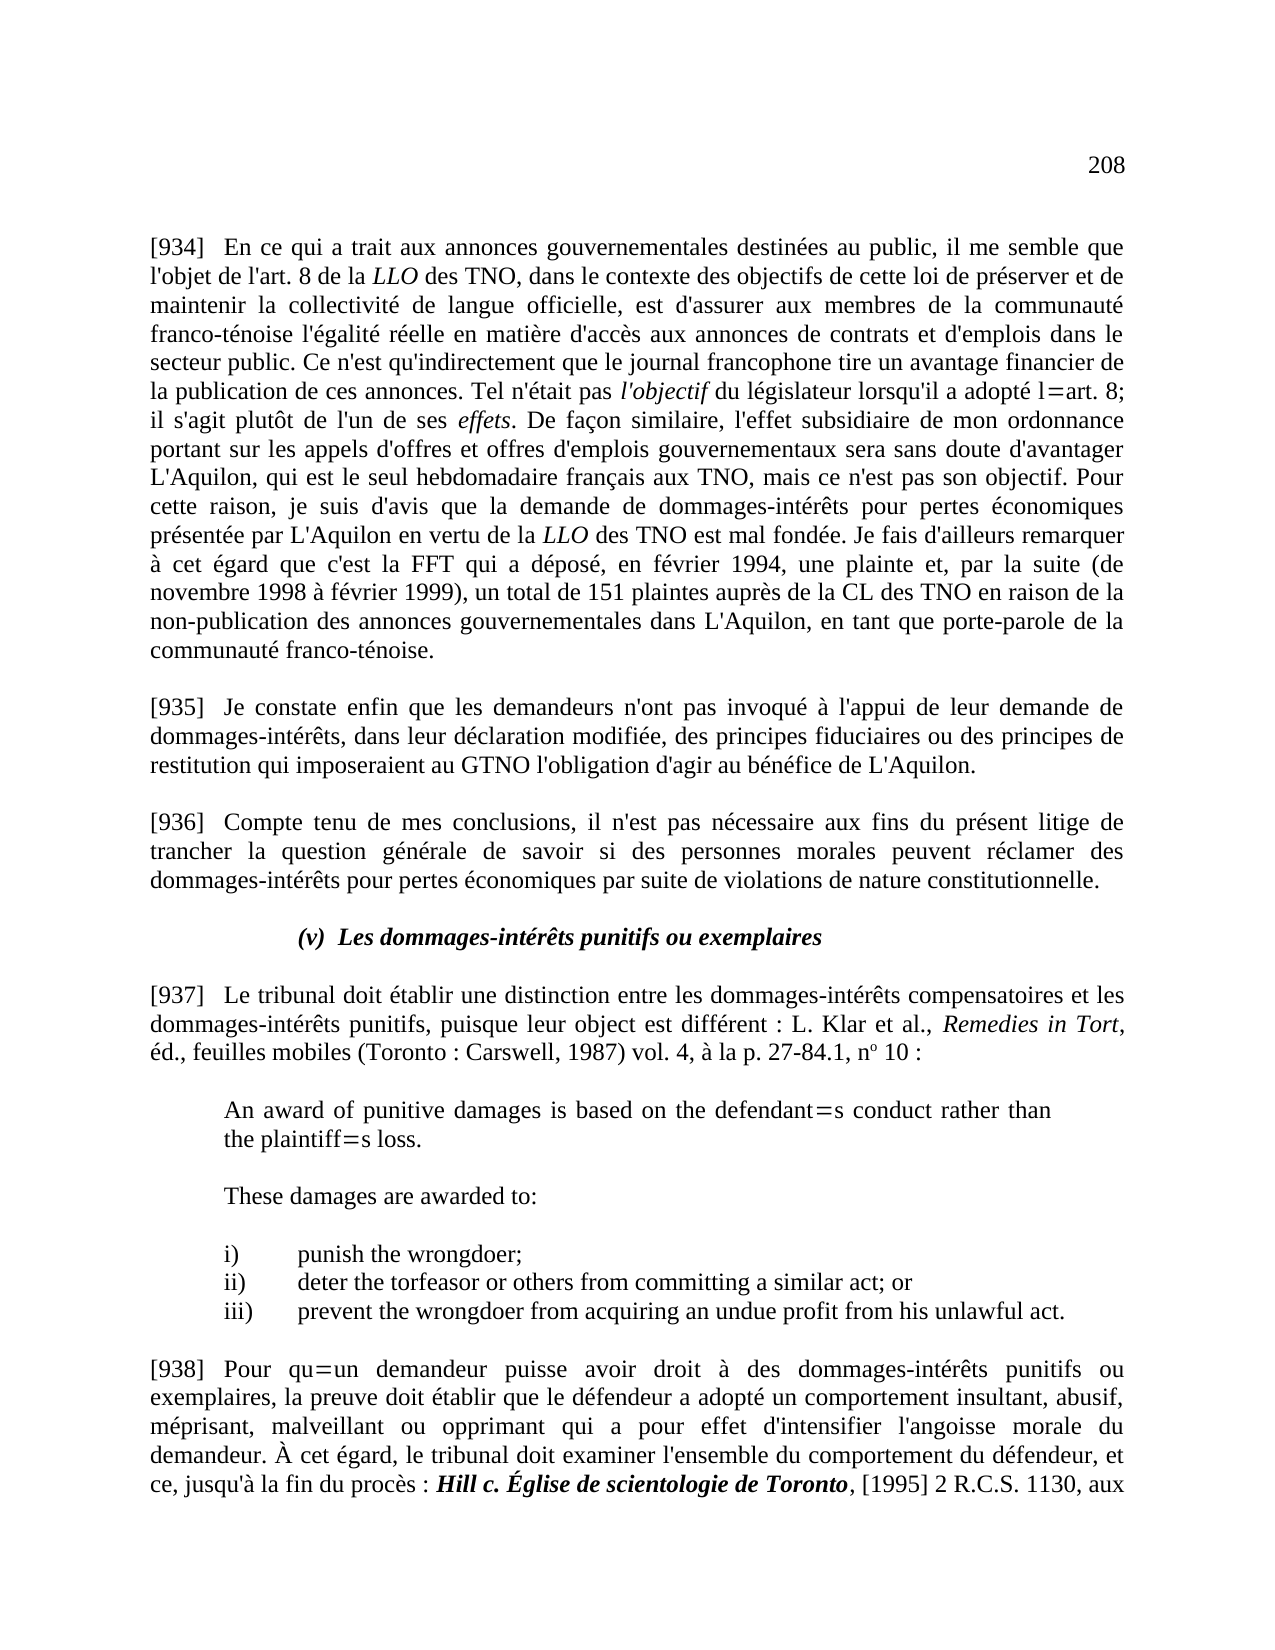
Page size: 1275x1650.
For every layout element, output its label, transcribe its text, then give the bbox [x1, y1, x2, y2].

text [150, 1354, 1125, 1497]
text Le tribunal doit établir une distinction entre les dommages-intérêts compensatoires et les dommages-intérêts punitifs, puisque leur object est différent : L. Klar et al., Remedies in Tort, éd., feuilles mobiles (Toronto : Carswell, 1987) vol. 4, à la p. 27-84.1, no 10 : [150, 980, 1125, 1066]
text iii) prevent the wrongdoer from acquiring an undue profit from his unlawful act. [224, 1296, 1125, 1325]
text En ce qui a trait aux annonces gouvernementales destinées au public, il me semble que l'objet de l'art. 8 de la LLO des TNO, dans le contexte des objectifs de cette loi de préserver et de maintenir la collectivité de langue officielle, est d'assurer aux membres de la communauté franco-ténoise l'égalité réelle en matière d'accès aux annonces de contrats et d'emplois dans le secteur public. Ce n'est qu'indirectement que le journal francophone tire un avantage financier de la publication de ces annonces. Tel n'était pas l'objectif du législateur lorsqu'il a adopté lart. 8; il s'agit plutôt de l'un de ses effets. De façon similaire, l'effet subsidiaire de mon ordonnance portant sur les appels d'offres et offres d'emplois gouvernementaux sera sans doute d'avantager L'Aquilon, qui est le seul hebdomadaire français aux TNO, mais ce n'est pas son objectif. Pour cette raison, je suis d'avis que la demande de dommages-intérêts pour pertes économiques présentée par L'Aquilon en vertu de la LLO des TNO est mal fondée. Je fais d'ailleurs remarquer à cet égard que c'est la FFT qui a déposé, en février 1994, une plainte et, par la suite (de novembre 1998 à février 1999), un total de 151 plaintes auprès de la CL des TNO en raison de la non-publication des annonces gouvernementales dans L'Aquilon, en tant que porte-parole de la communauté franco-ténoise. [150, 232, 1125, 664]
text ii) deter the torfeasor or others from committing a similar act; or [224, 1267, 1125, 1296]
text These damages are awarded to: [150, 1181, 1125, 1210]
text Compte tenu de mes conclusions, il n'est pas nécessaire aux fins du présent litige de trancher la question générale de savoir si des personnes morales peuvent réclamer des dommages-intérêts pour pertes économiques par suite de violations de nature constitutionnelle. [150, 807, 1125, 894]
text (v) Les dommages-intérêts punitifs ou exemplaires [297, 922, 1125, 951]
text Je constate enfin que les demandeurs n'ont pas invoqué à l'appui de leur demande de dommages-intérêts, dans leur déclaration modifiée, des principes fiduciaires ou des principes de restitution qui imposeraient au GTNO l'obligation d'agir au bénéfice de L'Aquilon. [150, 692, 1125, 779]
text i) punish the wrongdoer; [224, 1239, 1125, 1267]
text An award of punitive damages is based on the defendants conduct rather than the plaintiffs loss. [224, 1095, 1051, 1152]
